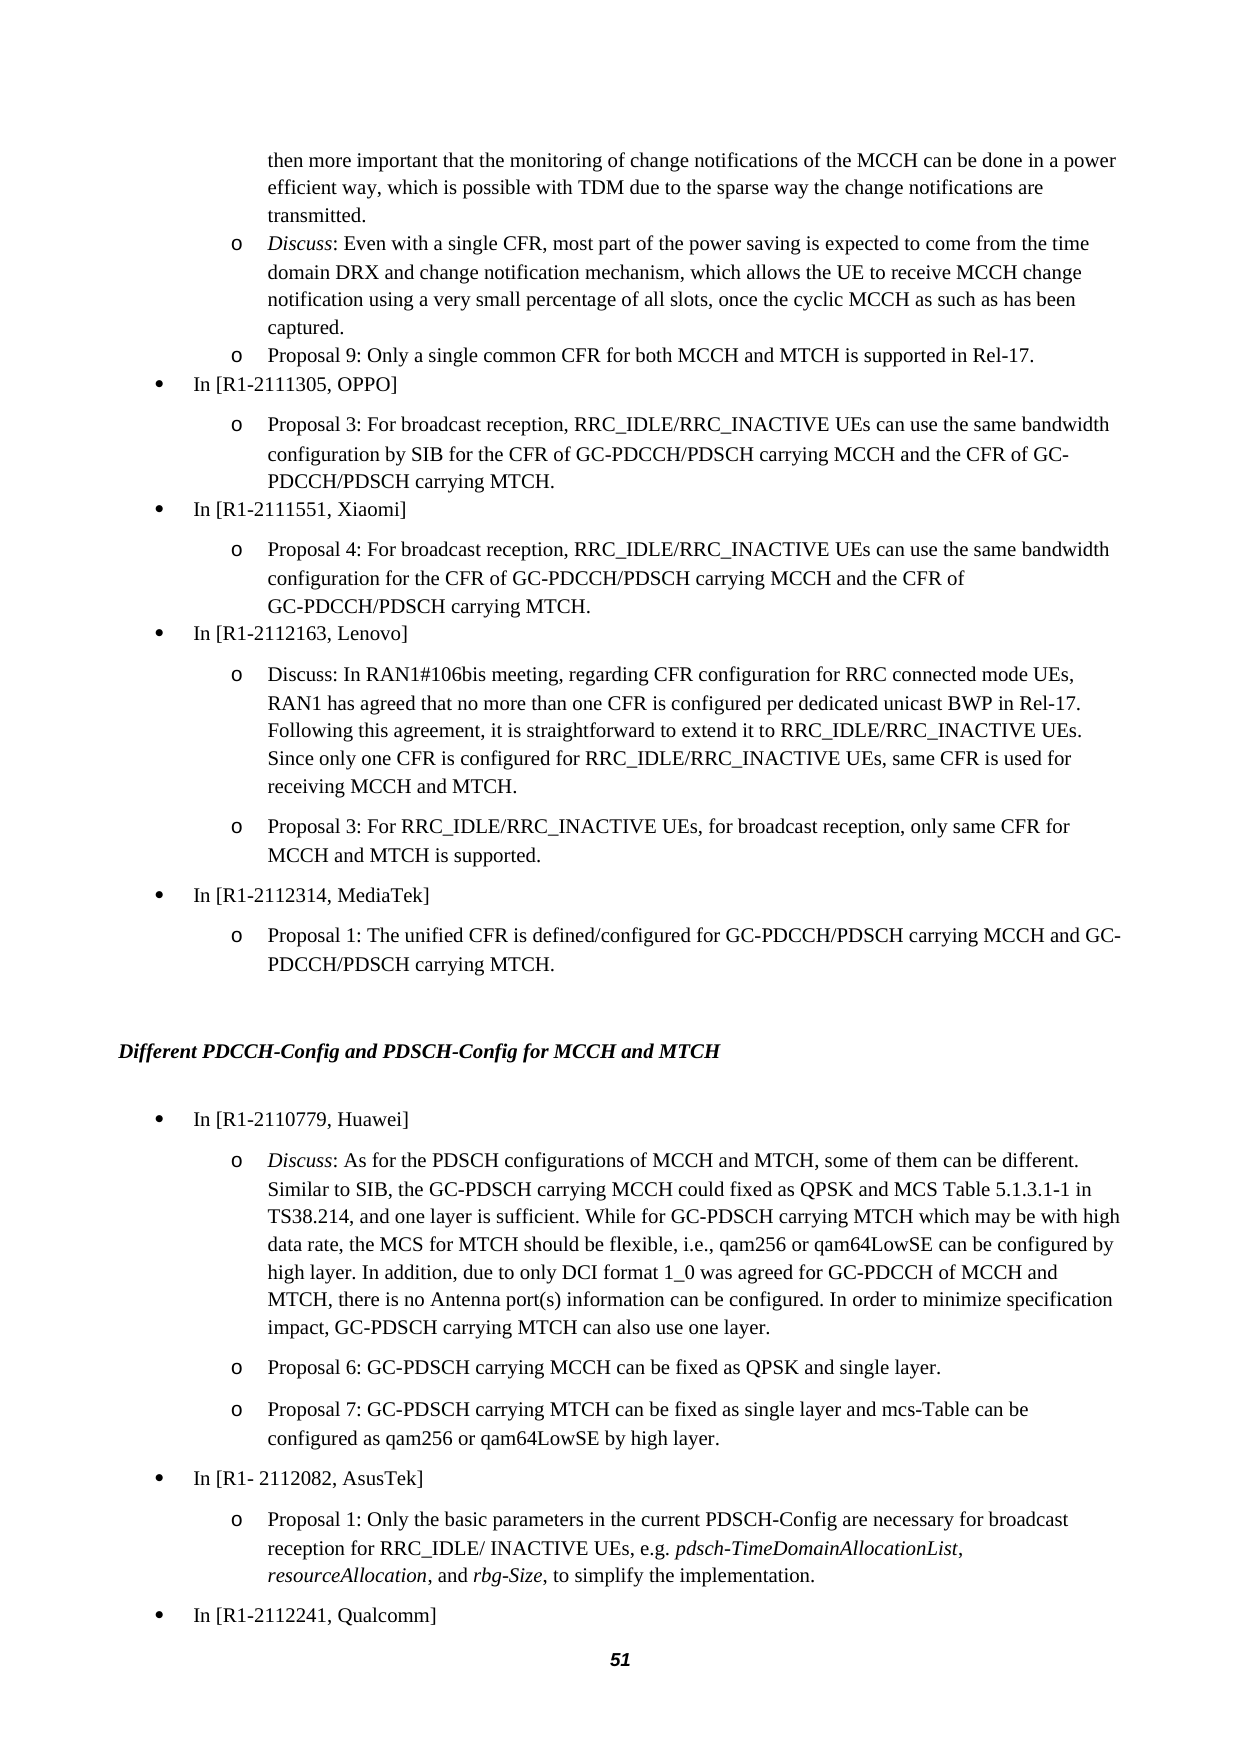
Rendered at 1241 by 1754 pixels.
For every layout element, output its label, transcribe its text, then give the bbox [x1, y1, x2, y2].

list In [R1-2112163, Lenovo] [156, 621, 1122, 645]
list Discuss: Even with a single CFR, most part of the power saving is expected to come from the time domain DRX and change notification mechanism, which allows the UE to receive MCCH change notification using a very small percentage of all slots, once the cyclic MCCH as such as has been captured. [230, 231, 1122, 339]
list Proposal 9: Only a single common CFR for both MCCH and MTCH is supported in Rel-17. [230, 343, 1122, 368]
list Proposal 3: For RRC_IDLE/RRC_INACTIVE UEs, for broadcast reception, only same CFR for MCCH and MTCH is supported. [230, 814, 1122, 867]
list In [R1-2111551, Xiaomi] [156, 497, 1122, 521]
text Different PDCCH-Config and PDSCH-Config for MCCH and MTCH [118, 1039, 1122, 1063]
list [230, 148, 1122, 227]
list Discuss: In RAN1#106bis meeting, regarding CFR configuration for RRC connected mode UEs, RAN1 has agreed that no more than one CFR is configured per dedicated unicast BWP in Rel-17. Following this agreement, it is straightforward to extend it to RRC_IDLE/RRC_INACTIVE UEs. Since only one CFR is configured for RRC_IDLE/RRC_INACTIVE UEs, same CFR is used for receiving MCCH and MTCH. [230, 661, 1122, 798]
list In [R1-2112241, Qualcomm] [156, 1603, 1122, 1627]
list Proposal 1: Only the basic parameters in the current PDSCH-Config are necessary for broadcast reception for RRC_IDLE/ INACTIVE UEs, e.g. pdsch-TimeDomainAllocationList, resourceAllocation, and rbg-Size, to simplify the implementation. [230, 1506, 1122, 1587]
list Proposal 6: GC-PDSCH carrying MCCH can be fixed as QPSK and single layer. [230, 1355, 1122, 1381]
list In [R1-2111305, OPPO] [156, 372, 1122, 396]
list Proposal 7: GC-PDSCH carrying MTCH can be fixed as single layer and mcs-Table can be configured as qam256 or qam64LowSE by high layer. [230, 1397, 1122, 1450]
list Discuss: As for the PDSCH configurations of MCCH and MTCH, some of them can be different. Similar to SIB, the GC-PDSCH carrying MCCH could fixed as QPSK and MCS Table 5.1.3.1-1 in TS38.214, and one layer is sufficient. While for GC-PDSCH carrying MTCH which may be with high data rate, the MCS for MTCH should be flexible, i.e., qam256 or qam64LowSE can be configured by high layer. In addition, due to only DCI format 1_0 was agreed for GC-PDCCH of MCCH and MTCH, there is no Antenna port(s) information can be configured. In order to minimize specification impact, GC-PDSCH carrying MTCH can also use one layer. [230, 1147, 1122, 1339]
list In [R1-2112314, MediaTek] [156, 883, 1122, 907]
list Proposal 3: For broadcast reception, RRC_IDLE/RRC_INACTIVE UEs can use the same bandwidth configuration by SIB for the CFR of GC-PDCCH/PDSCH carrying MCCH and the CFR of GC-PDCCH/PDSCH carrying MTCH. [230, 412, 1122, 493]
list In [R1-2110779, Huawei] [156, 1107, 1122, 1131]
list Proposal 1: The unified CFR is defined/configured for GC-PDCCH/PDSCH carrying MCCH and GC-PDCCH/PDSCH carrying MTCH. [230, 923, 1122, 976]
list In [R1- 2112082, AsusTek] [156, 1466, 1122, 1490]
list Proposal 4: For broadcast reception, RRC_IDLE/RRC_INACTIVE UEs can use the same bandwidth configuration for the CFR of GC-PDCCH/PDSCH carrying MCCH and the CFR of GC-PDCCH/PDSCH carrying MTCH. [230, 537, 1122, 618]
